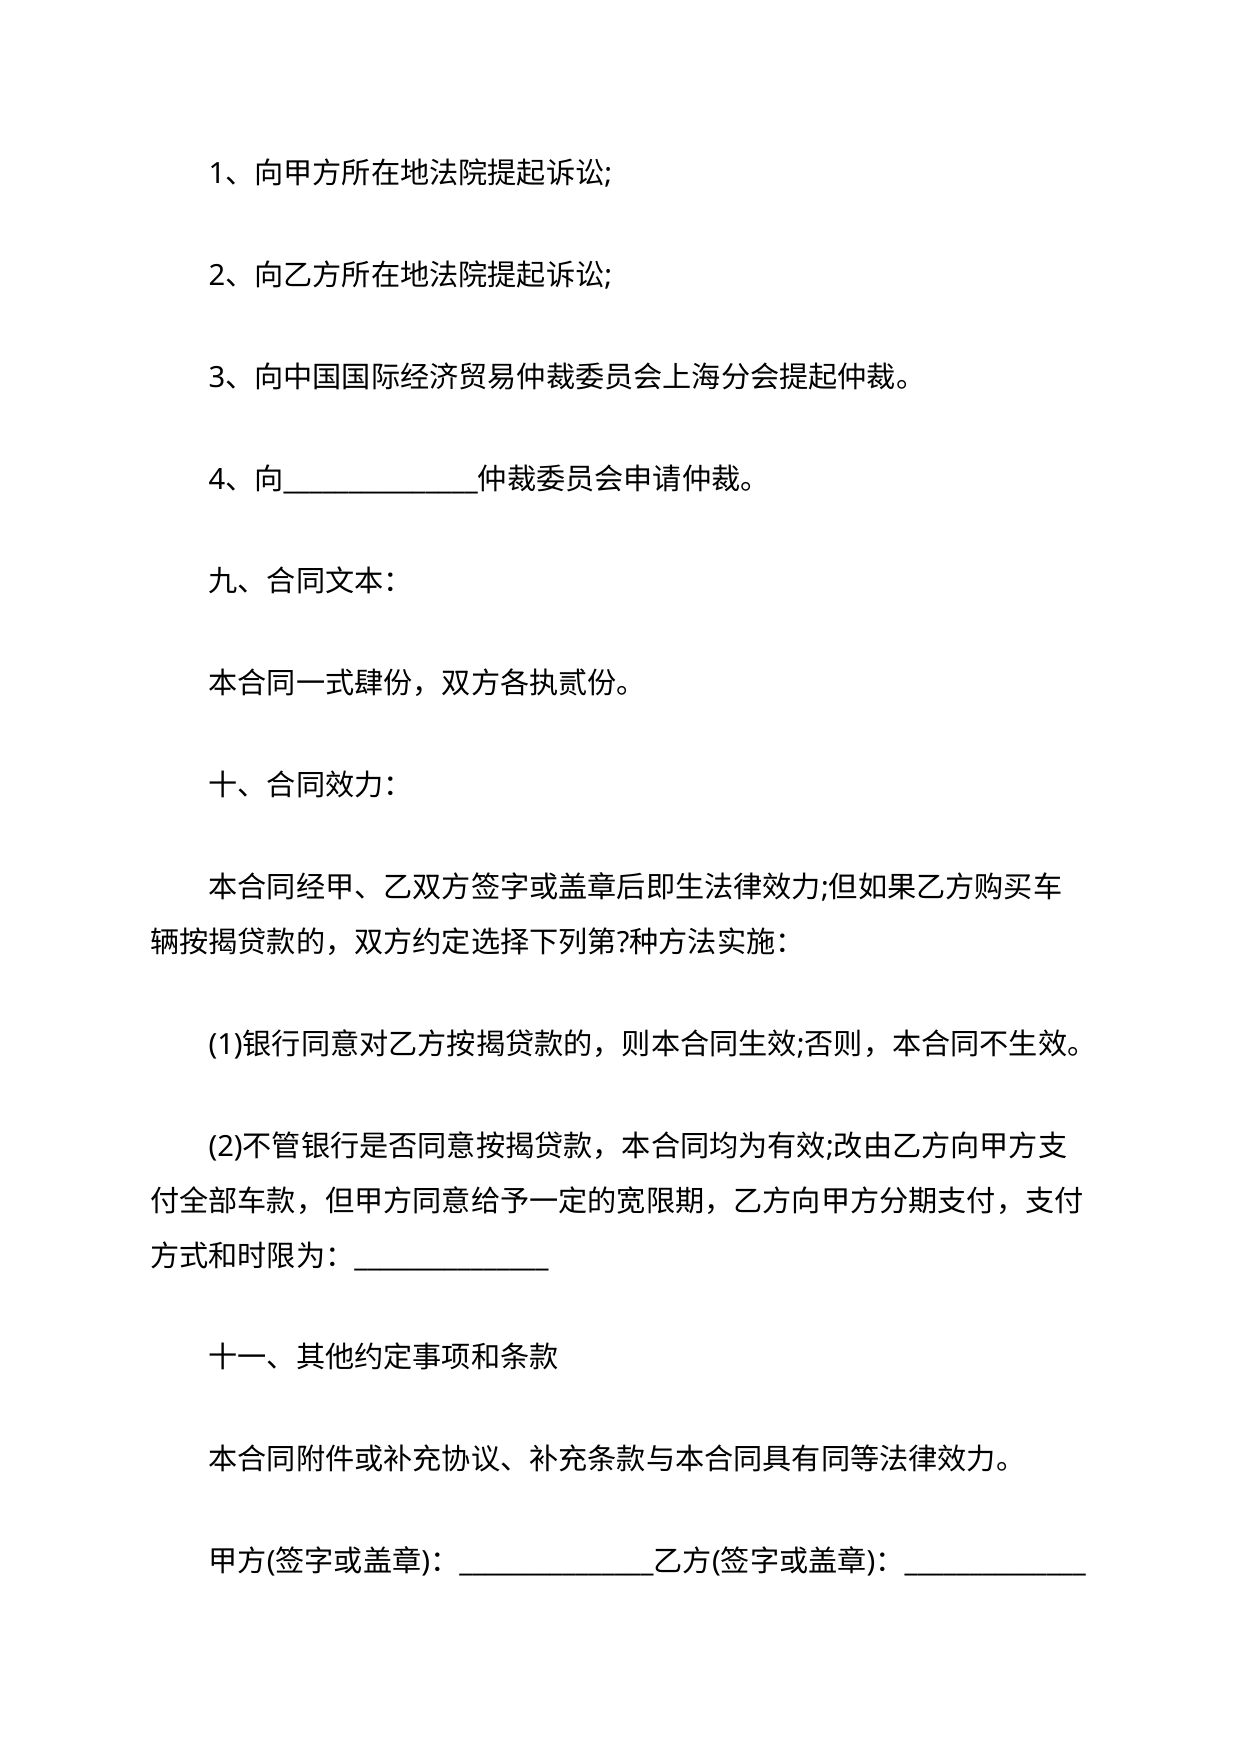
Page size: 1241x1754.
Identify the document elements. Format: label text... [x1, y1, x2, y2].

text 十一、其他约定事项和条款 [150, 1334, 1090, 1376]
text 本合同附件或补充协议、补充条款与本合同具有同等法律效力。 [150, 1436, 1090, 1478]
text (2)不管银行是否同意按揭贷款，本合同均为有效;改由乙方向甲方支付全部车款，但甲方同意给予一定的宽限期，乙方向甲方分期支付，支付方式和时限为：_______________ [150, 1122, 1090, 1274]
text (1)银行同意对乙方按揭贷款的，则本合同生效;否则，本合同不生效。 [150, 1020, 1090, 1063]
text 本合同经甲、乙双方签字或盖章后即生法律效力;但如果乙方购买车辆按揭贷款的，双方约定选择下列第?种方法实施： [150, 863, 1090, 961]
text 九、合同文本： [150, 558, 1090, 600]
text 3、向中国国际经济贸易仲裁委员会上海分会提起仲裁。 [150, 354, 1090, 396]
text 2、向乙方所在地法院提起诉讼; [150, 252, 1090, 294]
text 十、合同效力： [150, 761, 1090, 804]
text 4、向_______________仲裁委员会申请仲裁。 [150, 456, 1090, 498]
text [150, 1538, 1090, 1580]
text 本合同一式肆份，双方各执贰份。 [150, 660, 1090, 702]
text 1、向甲方所在地法院提起诉讼; [150, 150, 1090, 192]
